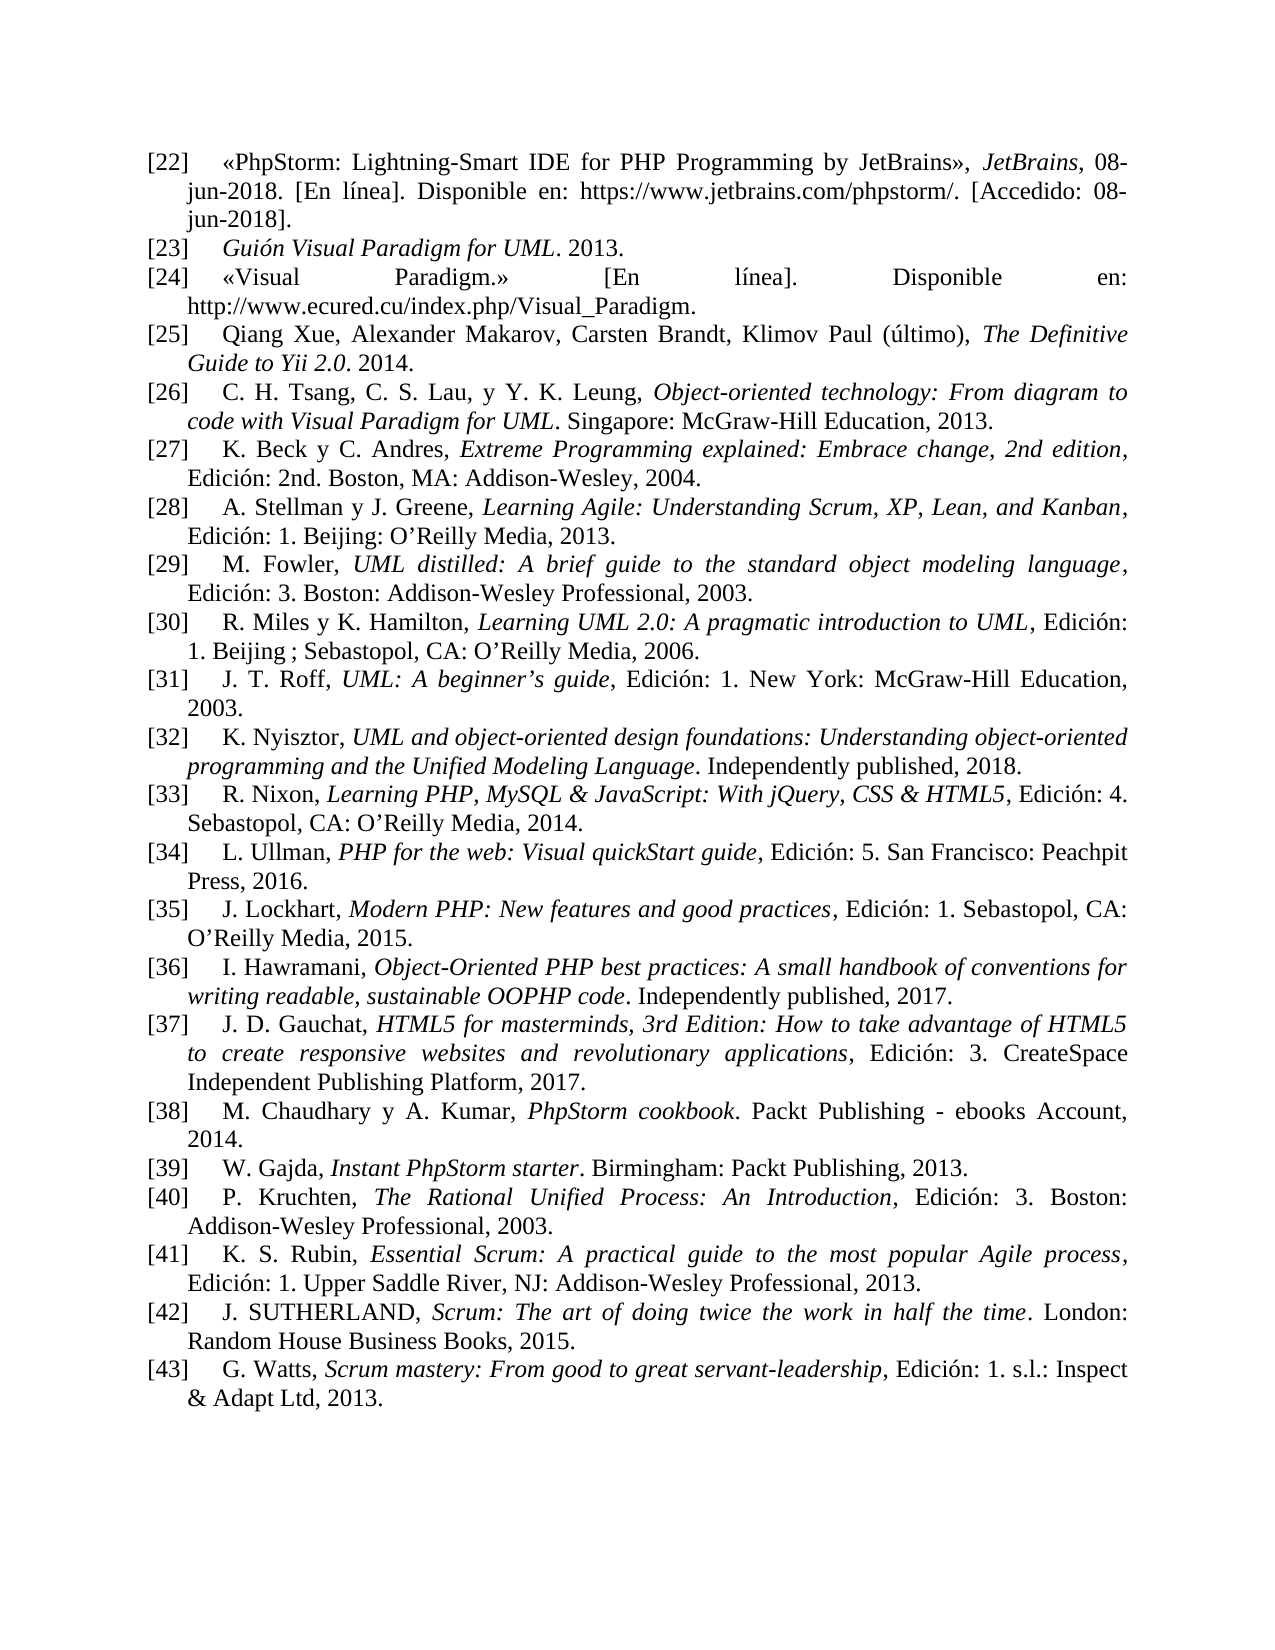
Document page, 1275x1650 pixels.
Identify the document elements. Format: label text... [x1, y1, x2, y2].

text [31] J. T. Roff, UML: A beginner’s guide, Edición: 1. New York: McGraw-Hill Education, 2003. [147, 664, 1128, 722]
text [27] K. Beck y C. Andres, Extreme Programming explained: Embrace change, 2nd edition, Edición: 2nd. Boston, MA: Addison-Wesley, 2004. [147, 434, 1128, 492]
text [41] K. S. Rubin, Essential Scrum: A practical guide to the most popular Agile process, Edición: 1. Upper Saddle River, NJ: Addison-Wesley Professional, 2013. [147, 1239, 1128, 1297]
text [36] I. Hawramani, Object-Oriented PHP best practices: A small handbook of conventions for writing readable, sustainable OOPHP code. Independently published, 2017. [147, 952, 1128, 1009]
text [32] K. Nyisztor, UML and object-oriented design foundations: Understanding object-oriented programming and the Unified Modeling Language. Independently published, 2018. [147, 722, 1128, 779]
text [34] L. Ullman, PHP for the web: Visual quickStart guide, Edición: 5. San Francisco: Peachpit Press, 2016. [147, 837, 1128, 894]
text [28] A. Stellman y J. Greene, Learning Agile: Understanding Scrum, XP, Lean, and Kanban, Edición: 1. Beijing: O’Reilly Media, 2013. [147, 492, 1128, 549]
text [25] Qiang Xue, Alexander Makarov, Carsten Brandt, Klimov Paul (último), The Definitive Guide to Yii 2.0. 2014. [147, 319, 1128, 377]
text [23] Guión Visual Paradigm for UML. 2013. [147, 233, 1128, 262]
text [37] J. D. Gauchat, HTML5 for masterminds, 3rd Edition: How to take advantage of HTML5 to create responsive websites and revolutionary applications, Edición: 3. CreateSpace Independent Publishing Platform, 2017. [147, 1009, 1128, 1096]
text [33] R. Nixon, Learning PHP, MySQL & JavaScript: With jQuery, CSS & HTML5, Edición: 4. Sebastopol, CA: O’Reilly Media, 2014. [147, 779, 1128, 837]
text [30] R. Miles y K. Hamilton, Learning UML 2.0: A pragmatic introduction to UML, Edición: 1. Beijing ; Sebastopol, CA: O’Reilly Media, 2006. [147, 607, 1128, 664]
text [22] «PhpStorm: Lightning-Smart IDE for PHP Programming by JetBrains», JetBrains, 08-jun-2018. [En línea]. Disponible en: https://www.jetbrains.com/phpstorm/. [Accedido: 08-jun-2018]. [147, 147, 1128, 233]
text [40] P. Kruchten, The Rational Unified Process: An Introduction, Edición: 3. Boston: Addison-Wesley Professional, 2003. [147, 1182, 1128, 1239]
text [38] M. Chaudhary y A. Kumar, PhpStorm cookbook. Packt Publishing - ebooks Account, 2014. [147, 1096, 1128, 1153]
text [26] C. H. Tsang, C. S. Lau, y Y. K. Leung, Object-oriented technology: From diagram to code with Visual Paradigm for UML. Singapore: McGraw-Hill Education, 2013. [147, 377, 1128, 434]
text [42] J. SUTHERLAND, Scrum: The art of doing twice the work in half the time. London: Random House Business Books, 2015. [147, 1297, 1128, 1354]
text [39] W. Gajda, Instant PhpStorm starter. Birmingham: Packt Publishing, 2013. [147, 1153, 1128, 1182]
text [29] M. Fowler, UML distilled: A brief guide to the standard object modeling language, Edición: 3. Boston: Addison-Wesley Professional, 2003. [147, 549, 1128, 607]
text [24] «Visual Paradigm.» [En línea]. Disponible en: http://www.ecured.cu/index.php/Visual_Paradigm. [147, 262, 1128, 319]
text [43] G. Watts, Scrum mastery: From good to great servant-leadership, Edición: 1. s.l.: Inspect & Adapt Ltd, 2013. [147, 1354, 1128, 1412]
text [35] J. Lockhart, Modern PHP: New features and good practices, Edición: 1. Sebastopol, CA: O’Reilly Media, 2015. [147, 894, 1128, 952]
